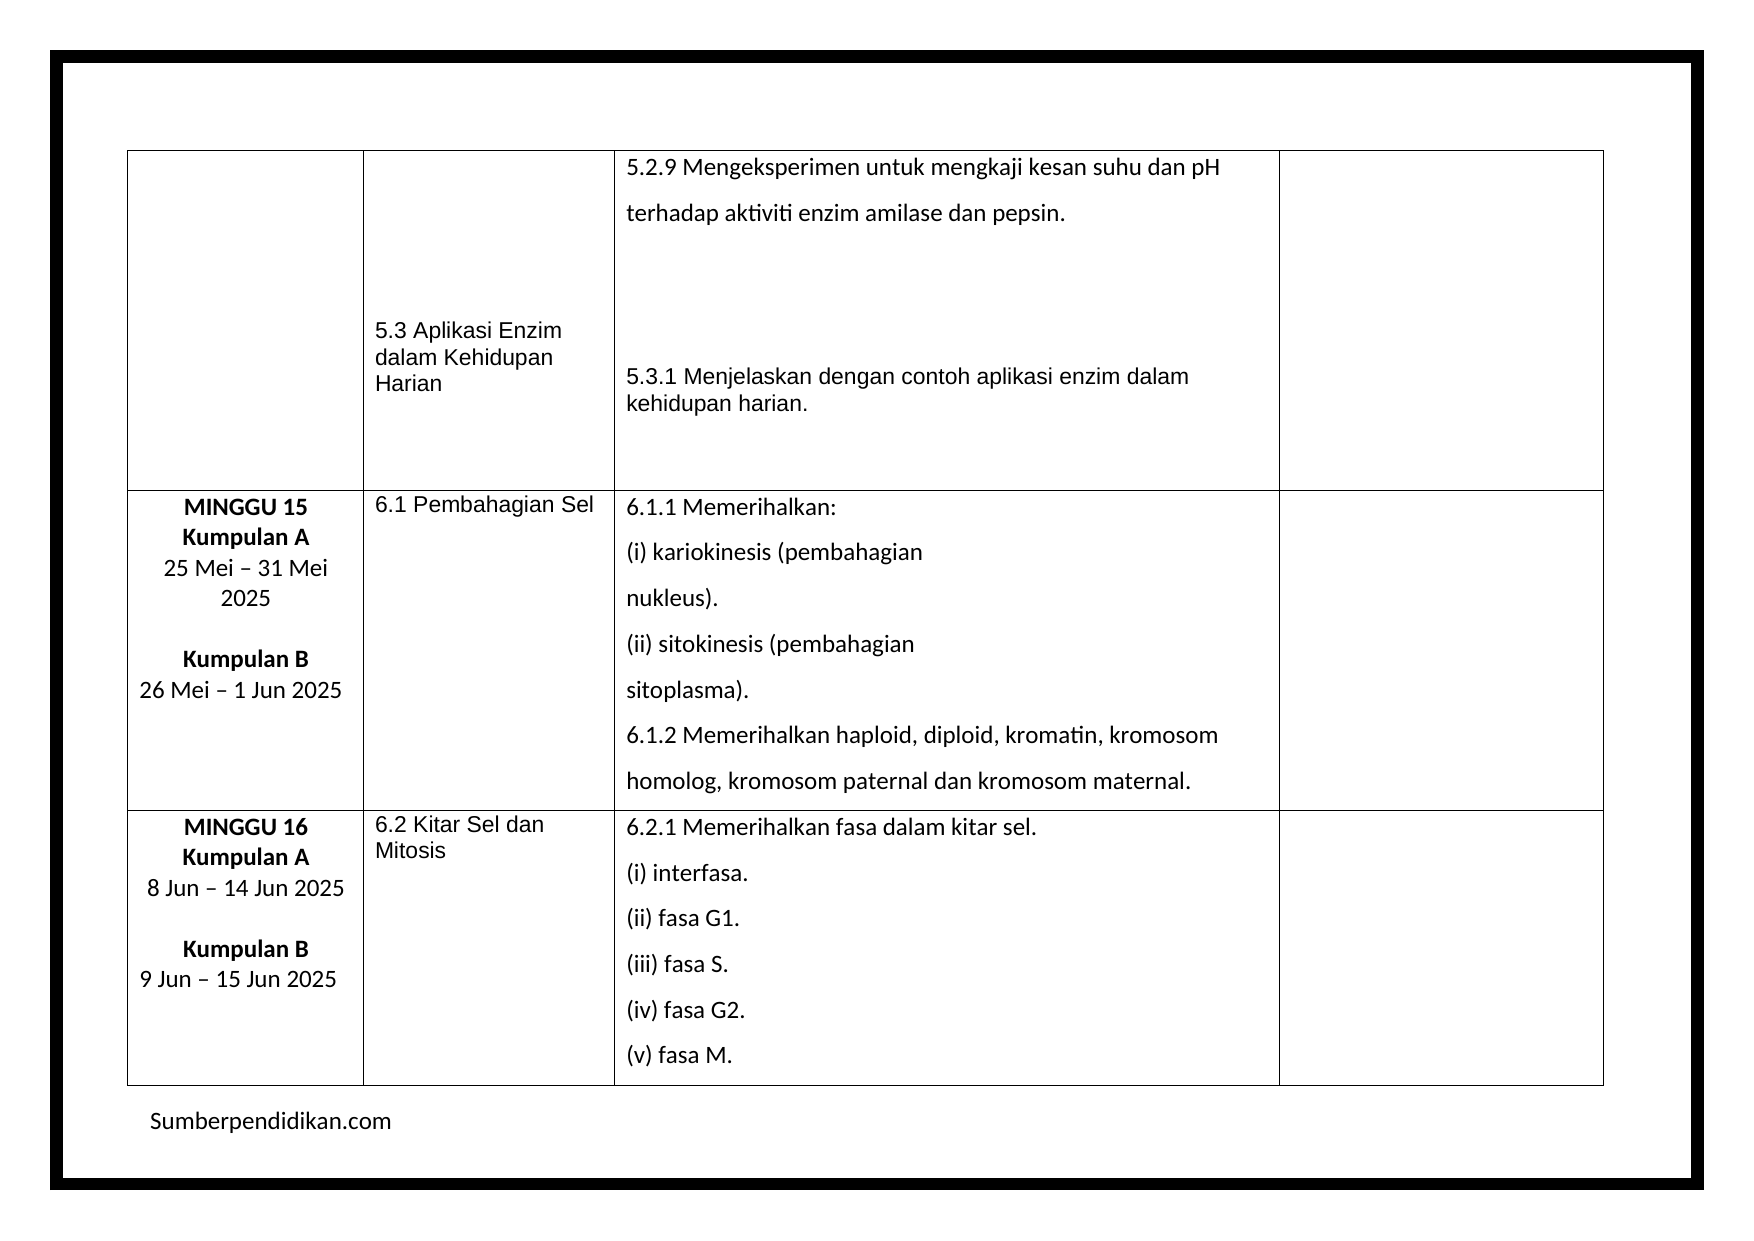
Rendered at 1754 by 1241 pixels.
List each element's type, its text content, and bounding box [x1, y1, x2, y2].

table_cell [615, 151, 1279, 490]
table_cell [1280, 811, 1603, 1084]
table_cell [1280, 491, 1603, 810]
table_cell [364, 151, 614, 490]
table_cell 6.1 Pembahagian Sel [364, 491, 614, 810]
table_cell [1280, 151, 1603, 490]
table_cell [128, 811, 363, 1084]
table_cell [128, 151, 363, 490]
table_cell 6.1.1 Memerihalkan: (i) kariokinesis (pembahagian nukleus). (ii) sitokinesis (pembahagian sitoplasma). 6.1.2 Memerihalkan haploid, diploid, kromatin, kromosom homolog, kromosom paternal dan kromosom maternal. [615, 491, 1279, 810]
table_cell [364, 811, 614, 1084]
table_cell MINGGU 15 Kumpulan A 25 Mei – 31 Mei 2025 Kumpulan B 26 Mei – 1 Jun 2025 [128, 491, 363, 810]
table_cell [615, 811, 1279, 1084]
